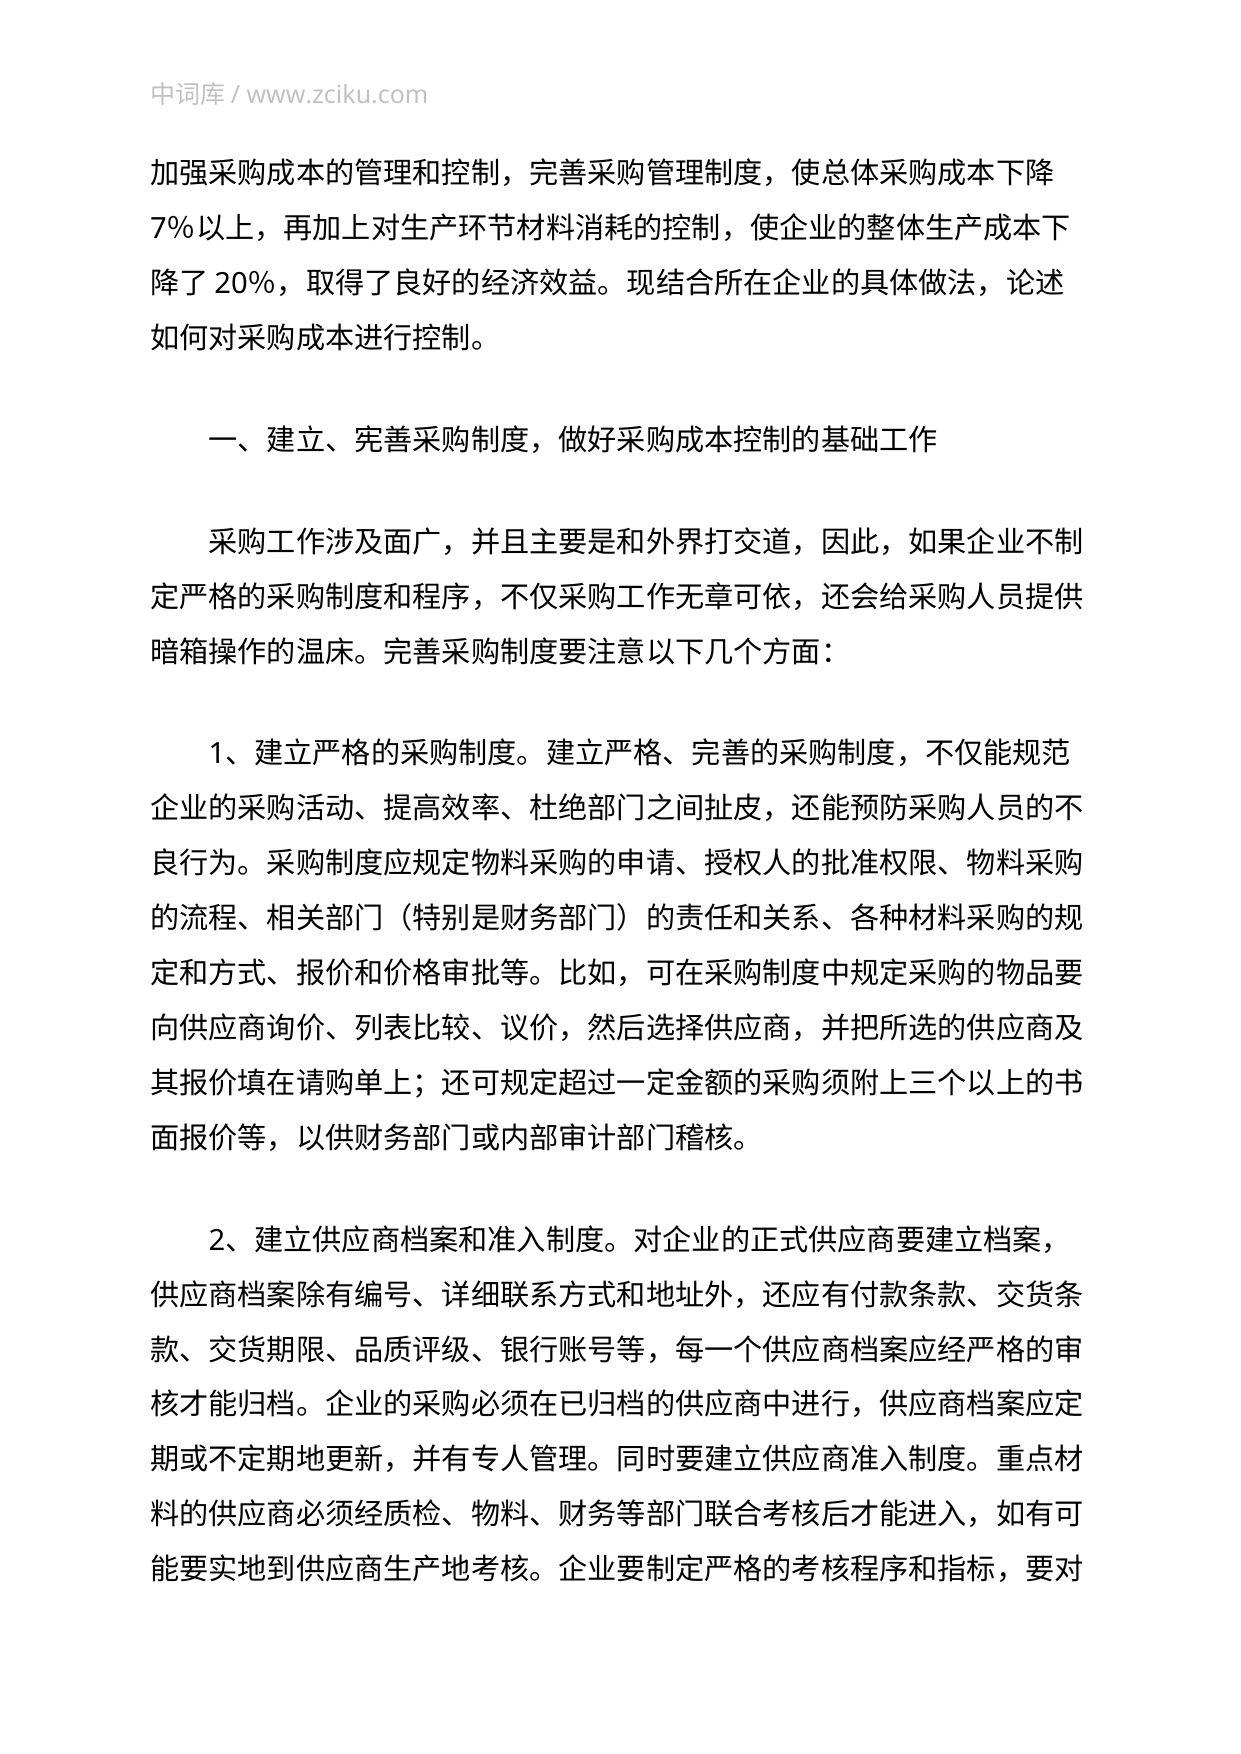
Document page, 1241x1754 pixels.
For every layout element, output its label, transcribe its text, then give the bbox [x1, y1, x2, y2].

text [150, 150, 1090, 357]
text 采购工作涉及面广，并且主要是和外界打交道，因此，如果企业不制定严格的采购制度和程序，不仅采购工作无章可依，还会给采购人员提供暗箱操作的温床。完善采购制度要注意以下几个方面： [150, 518, 1090, 671]
text 1、建立严格的采购制度。建立严格、完善的采购制度，不仅能规范企业的采购活动、提高效率、杜绝部门之间扯皮，还能预防采购人员的不良行为。采购制度应规定物料采购的申请、授权人的批准权限、物料采购的流程、相关部门（特别是财务部门）的责任和关系、各种材料采购的规定和方式、报价和价格审批等。比如，可在采购制度中规定采购的物品要向供应商询价、列表比较、议价，然后选择供应商，并把所选的供应商及其报价填在请购单上；还可规定超过一定金额的采购须附上三个以上的书面报价等，以供财务部门或内部审计部门稽核。 [150, 730, 1090, 1157]
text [150, 1216, 1090, 1588]
text 一、建立、宪善采购制度，做好采购成本控制的基础工作 [150, 417, 1090, 459]
